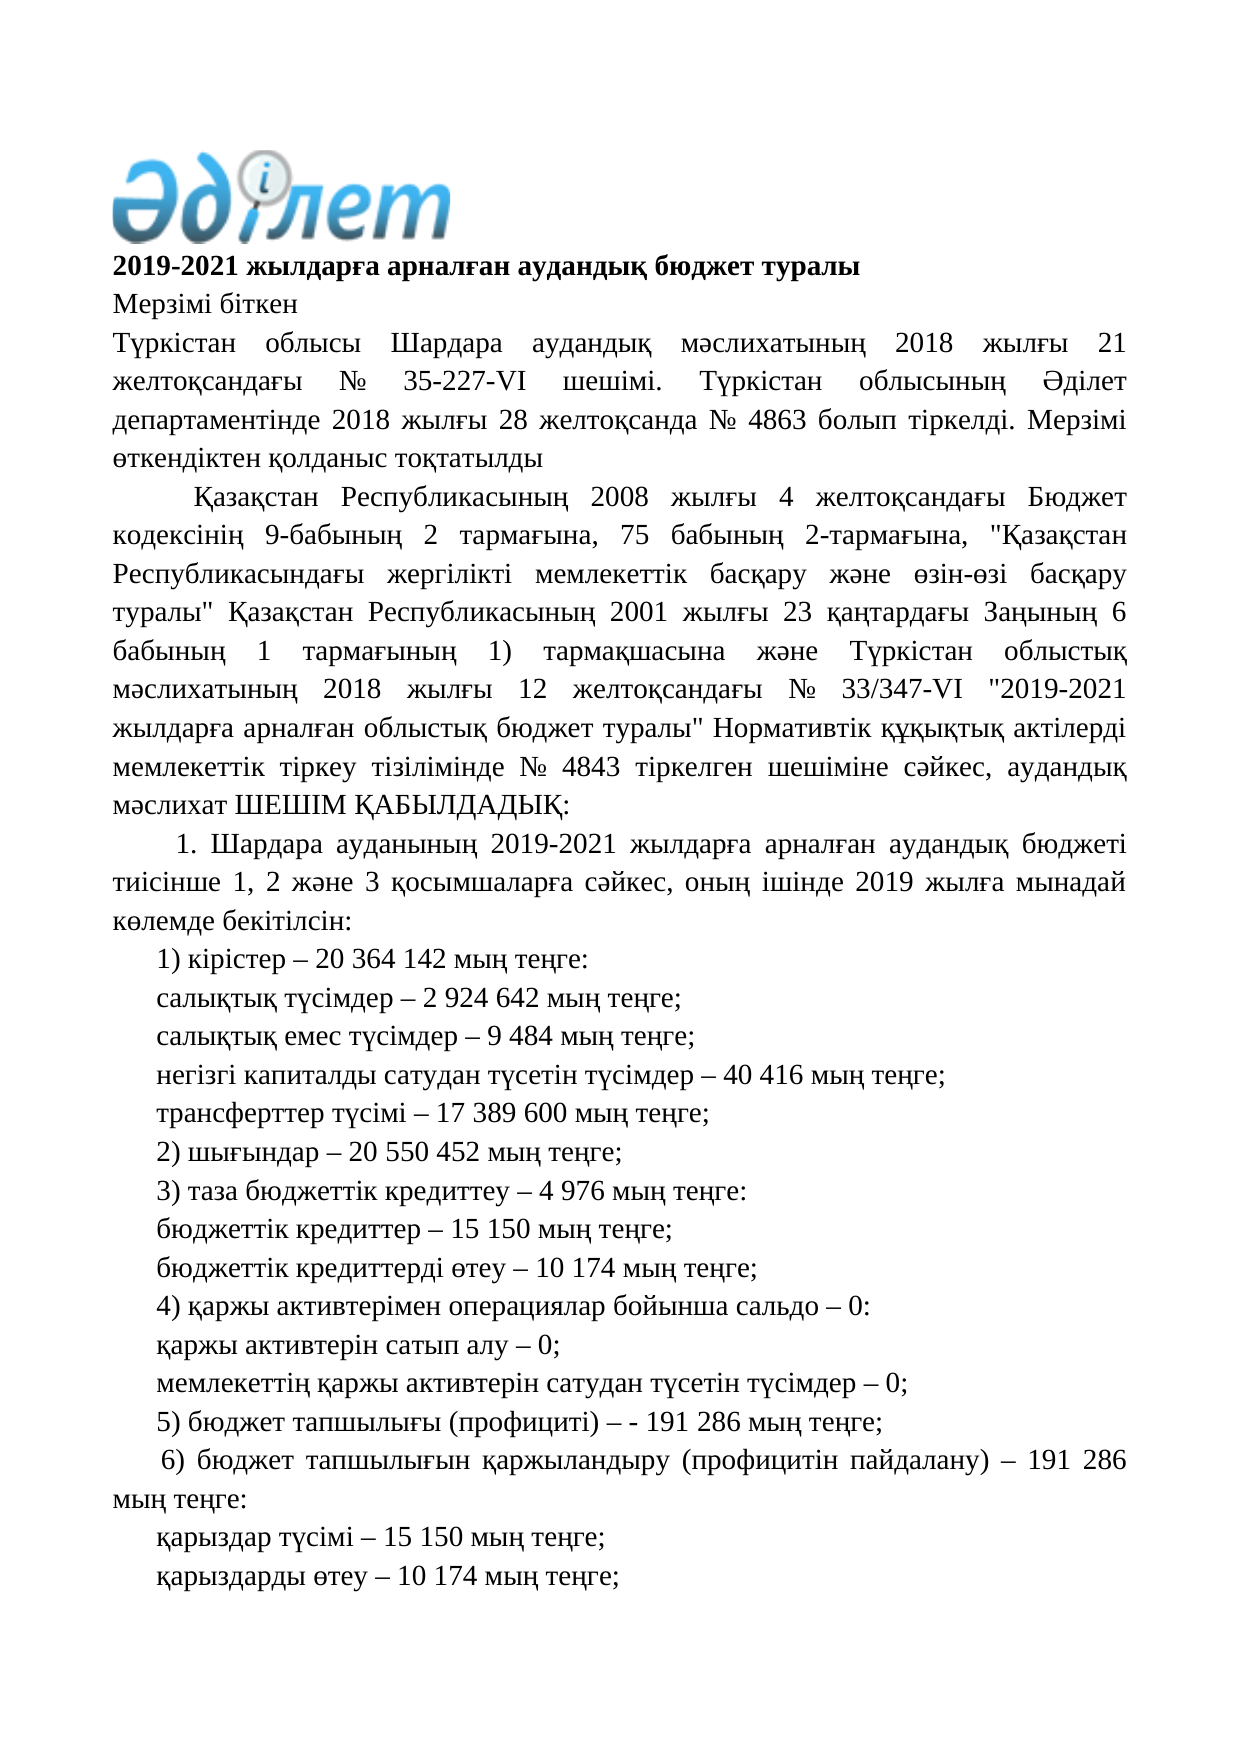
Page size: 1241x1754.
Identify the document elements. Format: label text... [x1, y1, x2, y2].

text 2) шығындар – 20 550 452 мың теңге; [112, 1134, 1128, 1168]
text Мерзімі біткен [112, 286, 1128, 320]
text 5) бюджет тапшылығы (профициті) – - 191 286 мың теңге; [112, 1404, 1128, 1437]
text трансферттер түсiмi – 17 389 600 мың теңге; [112, 1096, 1128, 1129]
text қарыздарды өтеу – 10 174 мың теңге; [112, 1558, 1128, 1592]
text бюджеттік кредиттер – 15 150 мың теңге; [112, 1211, 1128, 1245]
text 1. Шардара ауданының 2019-2021 жылдарға арналған аудандық бюджеті тиісінше 1, 2 және 3 қосымшаларға сәйкес, оның ішінде 2019 жылға мынадай көлемде бекiтiлсiн: [112, 826, 1128, 936]
text Қазақстан Республикасының 2008 жылғы 4 желтоқсандағы Бюджет кодексінің 9-бабының 2 тармағына, 75 бабының 2-тармағына, "Қазақстан Республикасындағы жергілікті мемлекеттік басқару және өзін-өзі басқару туралы" Қазақстан Республикасының 2001 жылғы 23 қаңтардағы Заңының 6 бабының 1 тармағының 1) тармақшасына және Түркістан облыстық мәслихатының 2018 жылғы 12 желтоқсандағы № 33/347-VІ "2019-2021 жылдарға арналған облыстық бюджет туралы" Нормативтік құқықтық актілерді мемлекеттік тіркеу тізілімінде № 4843 тіркелген шешіміне сәйкес, аудандық мәслихат ШЕШІМ ҚАБЫЛДАДЫҚ: [112, 479, 1128, 821]
text мемлекеттің қаржы активтерін сатудан түсетін түсімдер – 0; [112, 1365, 1128, 1399]
text салықтық түсiмдер – 2 924 642 мың теңге; [112, 980, 1128, 1013]
text 2019-2021 жылдарға арналған аудандық бюджет туралы [112, 248, 1128, 281]
text қарыздар түсімі – 15 150 мың теңге; [112, 1519, 1128, 1553]
text 6) бюджет тапшылығын қаржыландыру (профицитін пайдалану) – 191 286 мың теңге: [112, 1442, 1128, 1514]
text Түркістан облысы Шардара аудандық мәслихатының 2018 жылғы 21 желтоқсандағы № 35-227-VI шешiмi. Түркістан облысының Әдiлет департаментiнде 2018 жылғы 28 желтоқсанда № 4863 болып тiркелдi. Мерзімі өткендіктен қолданыс тоқтатылды [112, 325, 1128, 474]
picture [112, 150, 451, 244]
text бюджеттік кредиттерді өтеу – 10 174 мың теңге; [112, 1250, 1128, 1283]
text негізгі капиталды сатудан түсетін түсімдер – 40 416 мың теңге; [112, 1057, 1128, 1091]
text салықтық емес түсiмдер – 9 484 мың теңге; [112, 1018, 1128, 1052]
text қаржы активтерін сатып алу – 0; [112, 1327, 1128, 1360]
text 3) таза бюджеттiк кредиттеу – 4 976 мың теңге: [112, 1173, 1128, 1206]
text 4) қаржы активтерімен операциялар бойынша сальдо – 0: [112, 1288, 1128, 1322]
text 1) кiрiстер – 20 364 142 мың теңге: [112, 941, 1128, 975]
